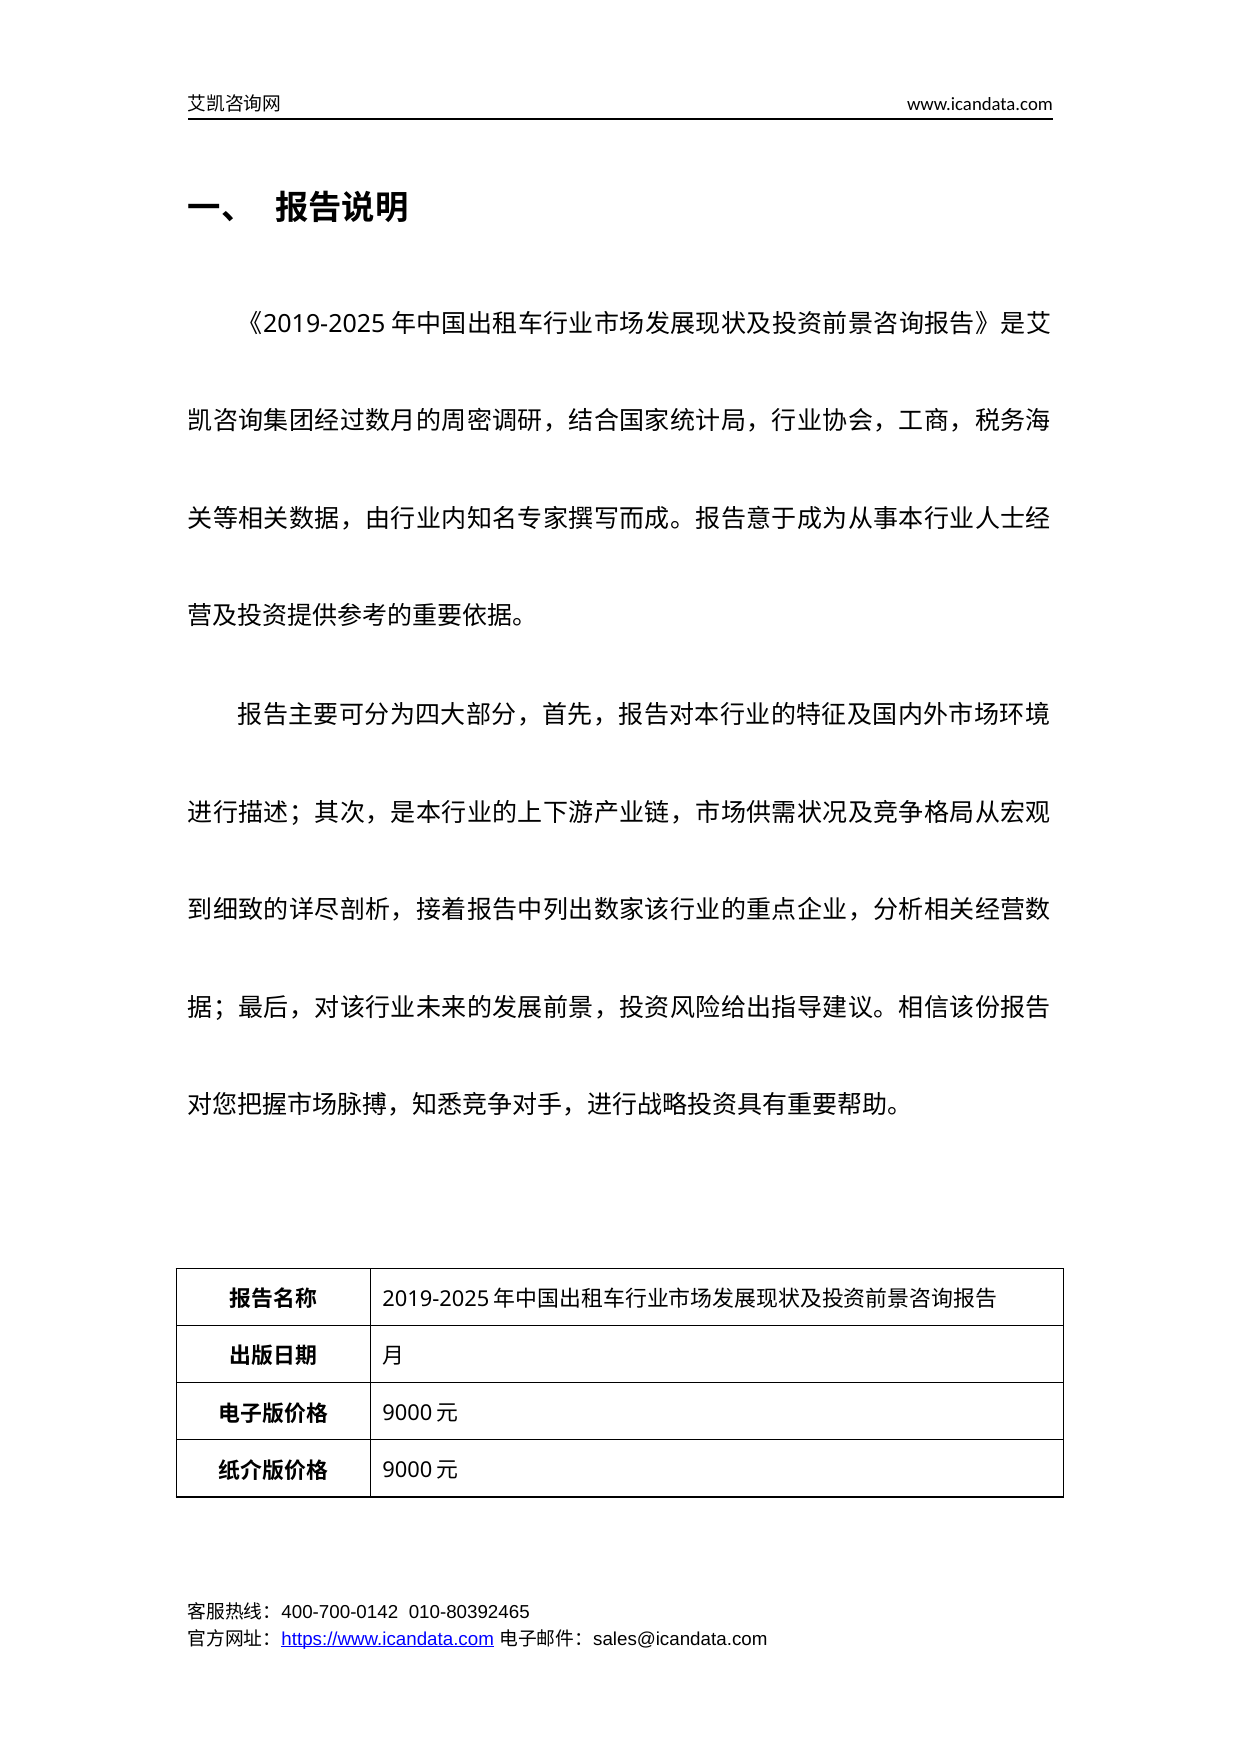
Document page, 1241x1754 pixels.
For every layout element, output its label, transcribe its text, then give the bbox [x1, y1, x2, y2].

table_header 报告名称 [177, 1269, 370, 1325]
table_cell 月 [371, 1326, 1063, 1382]
table_cell 纸介版价格 [177, 1440, 370, 1496]
table_cell 9000元 [371, 1440, 1063, 1496]
table_cell 出版日期 [177, 1326, 370, 1382]
table_header 2019-2025年中国出租车行业市场发展现状及投资前景咨询报告 [371, 1269, 1063, 1325]
text 《2019-2025年中国出租车行业市场发展现状及投资前景咨询报告》是艾凯咨询集团经过数月的周密调研，结合国家统计局，行业协会，工商，税务海关等相关数据，由行业内知名专家撰写而成。报告意于成为从事本行业人士经营及投资提供参考的重要依据。 [187, 289, 1053, 646]
subtitle 报告说明 [187, 172, 1053, 237]
table_cell 电子版价格 [177, 1383, 370, 1439]
text 报告主要可分为四大部分，首先，报告对本行业的特征及国内外市场环境进行描述；其次，是本行业的上下游产业链，市场供需状况及竞争格局从宏观到细致的详尽剖析，接着报告中列出数家该行业的重点企业，分析相关经营数据；最后，对该行业未来的发展前景，投资风险给出指导建议。相信该份报告对您把握市场脉搏，知悉竞争对手，进行战略投资具有重要帮助。 [187, 681, 1053, 1136]
table_cell 9000元 [371, 1383, 1063, 1439]
